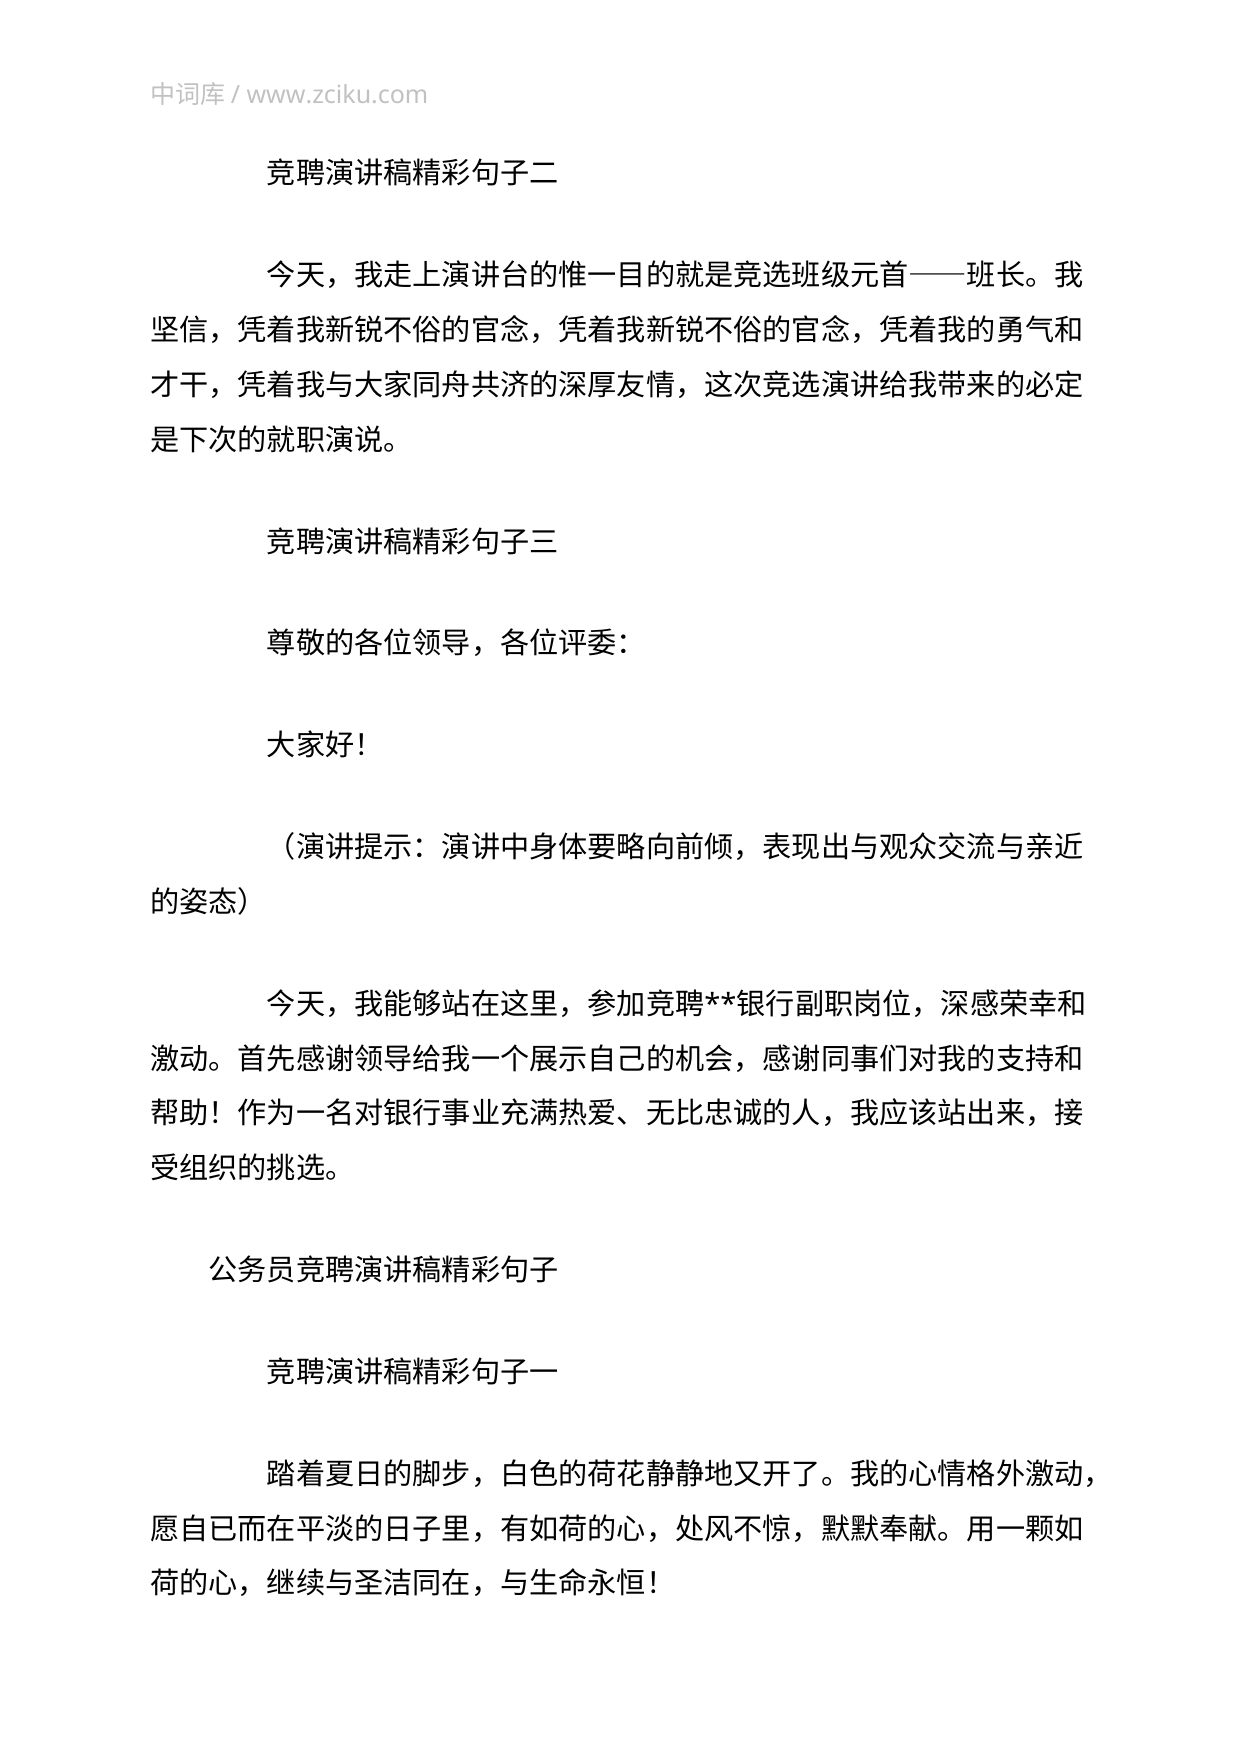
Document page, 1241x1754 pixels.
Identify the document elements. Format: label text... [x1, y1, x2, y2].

text （演讲提示：演讲中身体要略向前倾，表现出与观众交流与亲近的姿态） [150, 823, 1090, 921]
text 尊敬的各位领导，各位评委： [150, 620, 1090, 662]
text 今天，我能够站在这里，参加竞聘**银行副职岗位，深感荣幸和激动。首先感谢领导给我一个展示自己的机会，感谢同事们对我的支持和帮助！作为一名对银行事业充满热爱、无比忠诚的人，我应该站出来，接受组织的挑选。 [150, 980, 1090, 1187]
text 竞聘演讲稿精彩句子二 [150, 150, 1090, 192]
text 竞聘演讲稿精彩句子一 [150, 1348, 1090, 1391]
text 今天，我走上演讲台的惟一目的就是竞选班级元首——班长。我坚信，凭着我新锐不俗的官念，凭着我新锐不俗的官念，凭着我的勇气和才干，凭着我与大家同舟共济的深厚友情，这次竞选演讲给我带来的必定是下次的就职演说。 [150, 252, 1090, 459]
text 公务员竞聘演讲稿精彩句子 [150, 1247, 1090, 1289]
text 大家好！ [150, 722, 1090, 764]
text 竞聘演讲稿精彩句子三 [150, 518, 1090, 561]
text 踏着夏日的脚步，白色的荷花静静地又开了。我的心情格外激动，愿自已而在平淡的日子里，有如荷的心，处风不惊，默默奉献。用一颗如荷的心，继续与圣洁同在，与生命永恒！ [150, 1450, 1090, 1602]
